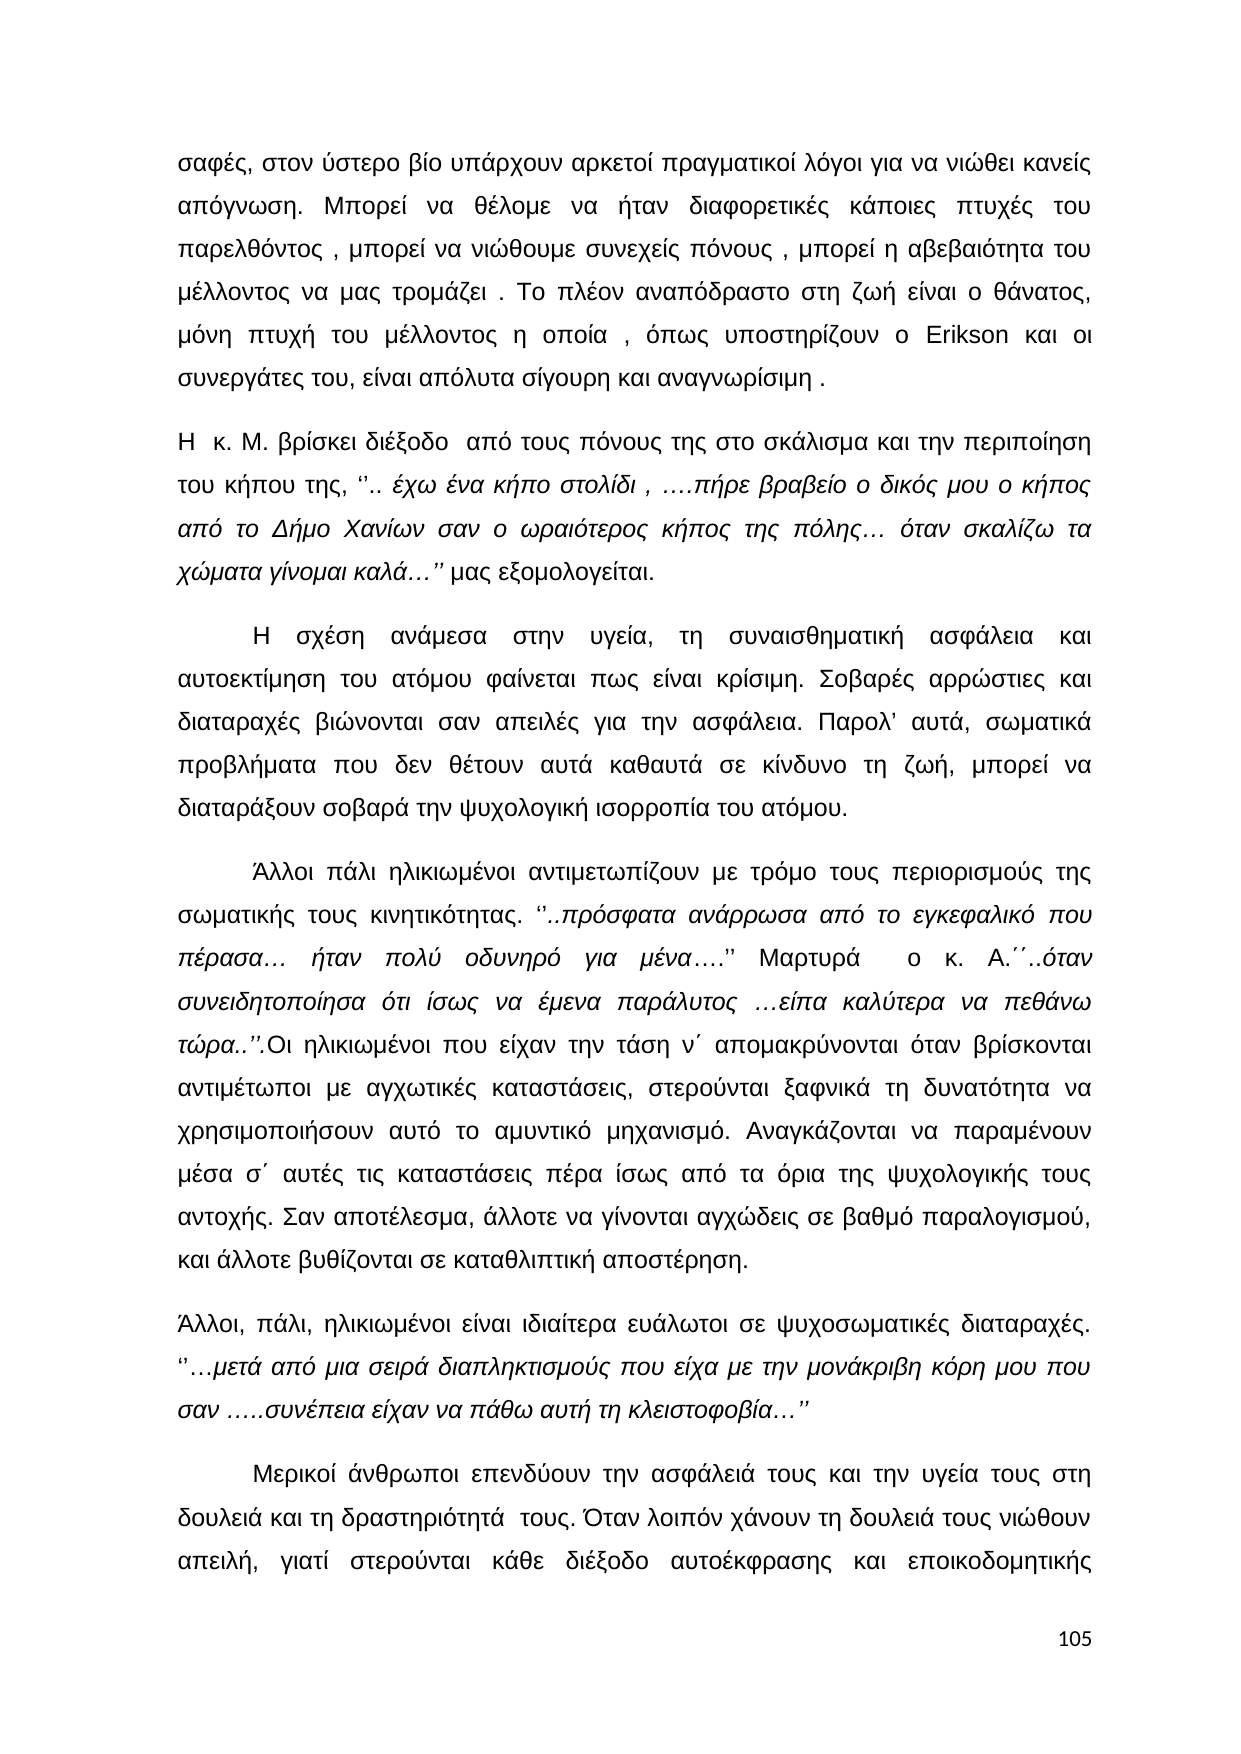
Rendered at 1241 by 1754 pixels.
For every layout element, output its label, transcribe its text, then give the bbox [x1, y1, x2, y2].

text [177, 1459, 1092, 1574]
text Άλλοι, πάλι, ηλικιωμένοι είναι ιδιαίτερα ευάλωτοι σε ψυχοσωματικές διαταραχές. ‘’…μετά από μια σειρά διαπληκτισμούς που είχα με την μονάκριβη κόρη μου που σαν …..συνέπεια είχαν να πάθω αυτή τη κλειστοφοβία…’’ [177, 1309, 1092, 1424]
text Άλλοι πάλι ηλικιωμένοι αντιμετωπίζουν με τρόμο τους περιορισμούς της σωματικής τους κινητικότητας. ‘’..πρόσφατα ανάρρωσα από το εγκεφαλικό που πέρασα… ήταν πολύ οδυνηρό για μένα….’’ Μαρτυρά ο κ. Α.΄΄..όταν συνειδητοποίησα ότι ίσως να έμενα παράλυτος …είπα καλύτερα να πεθάνω τώρα..’’.Οι ηλικιωμένοι που είχαν την τάση ν΄ απομακρύνονται όταν βρίσκονται αντιμέτωποι με αγχωτικές καταστάσεις, στερούνται ξαφνικά τη δυνατότητα να χρησιμοποιήσουν αυτό το αμυντικό μηχανισμό. Αναγκάζονται να παραμένουν μέσα σ΄ αυτές τις καταστάσεις πέρα ίσως από τα όρια της ψυχολογικής τους αντοχής. Σαν αποτέλεσμα, άλλοτε να γίνονται αγχώδεις σε βαθμό παραλογισμού, και άλλοτε βυθίζονται σε καταθλιπτική αποστέρηση. [177, 857, 1092, 1274]
text Η κ. Μ. βρίσκει διέξοδο από τους πόνους της στο σκάλισμα και την περιποίηση του κήπου της, ‘’.. έχω ένα κήπο στολίδι , ….πήρε βραβείο ο δικός μου ο κήπος από το Δήμο Χανίων σαν ο ωραιότερος κήπος της πόλης… όταν σκαλίζω τα χώματα γίνομαι καλά…’’ μας εξομολογείται. [177, 427, 1092, 585]
text Η σχέση ανάμεσα στην υγεία, τη συναισθηματική ασφάλεια και αυτοεκτίμηση του ατόμου φαίνεται πως είναι κρίσιμη. Σοβαρές αρρώστιες και διαταραχές βιώνονται σαν απειλές για την ασφάλεια. Παρολ’ αυτά, σωματικά προβλήματα που δεν θέτουν αυτά καθαυτά σε κίνδυνο τη ζωή, μπορεί να διαταράξουν σοβαρά την ψυχολογική ισορροπία του ατόμου. [177, 621, 1092, 822]
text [177, 148, 1092, 392]
